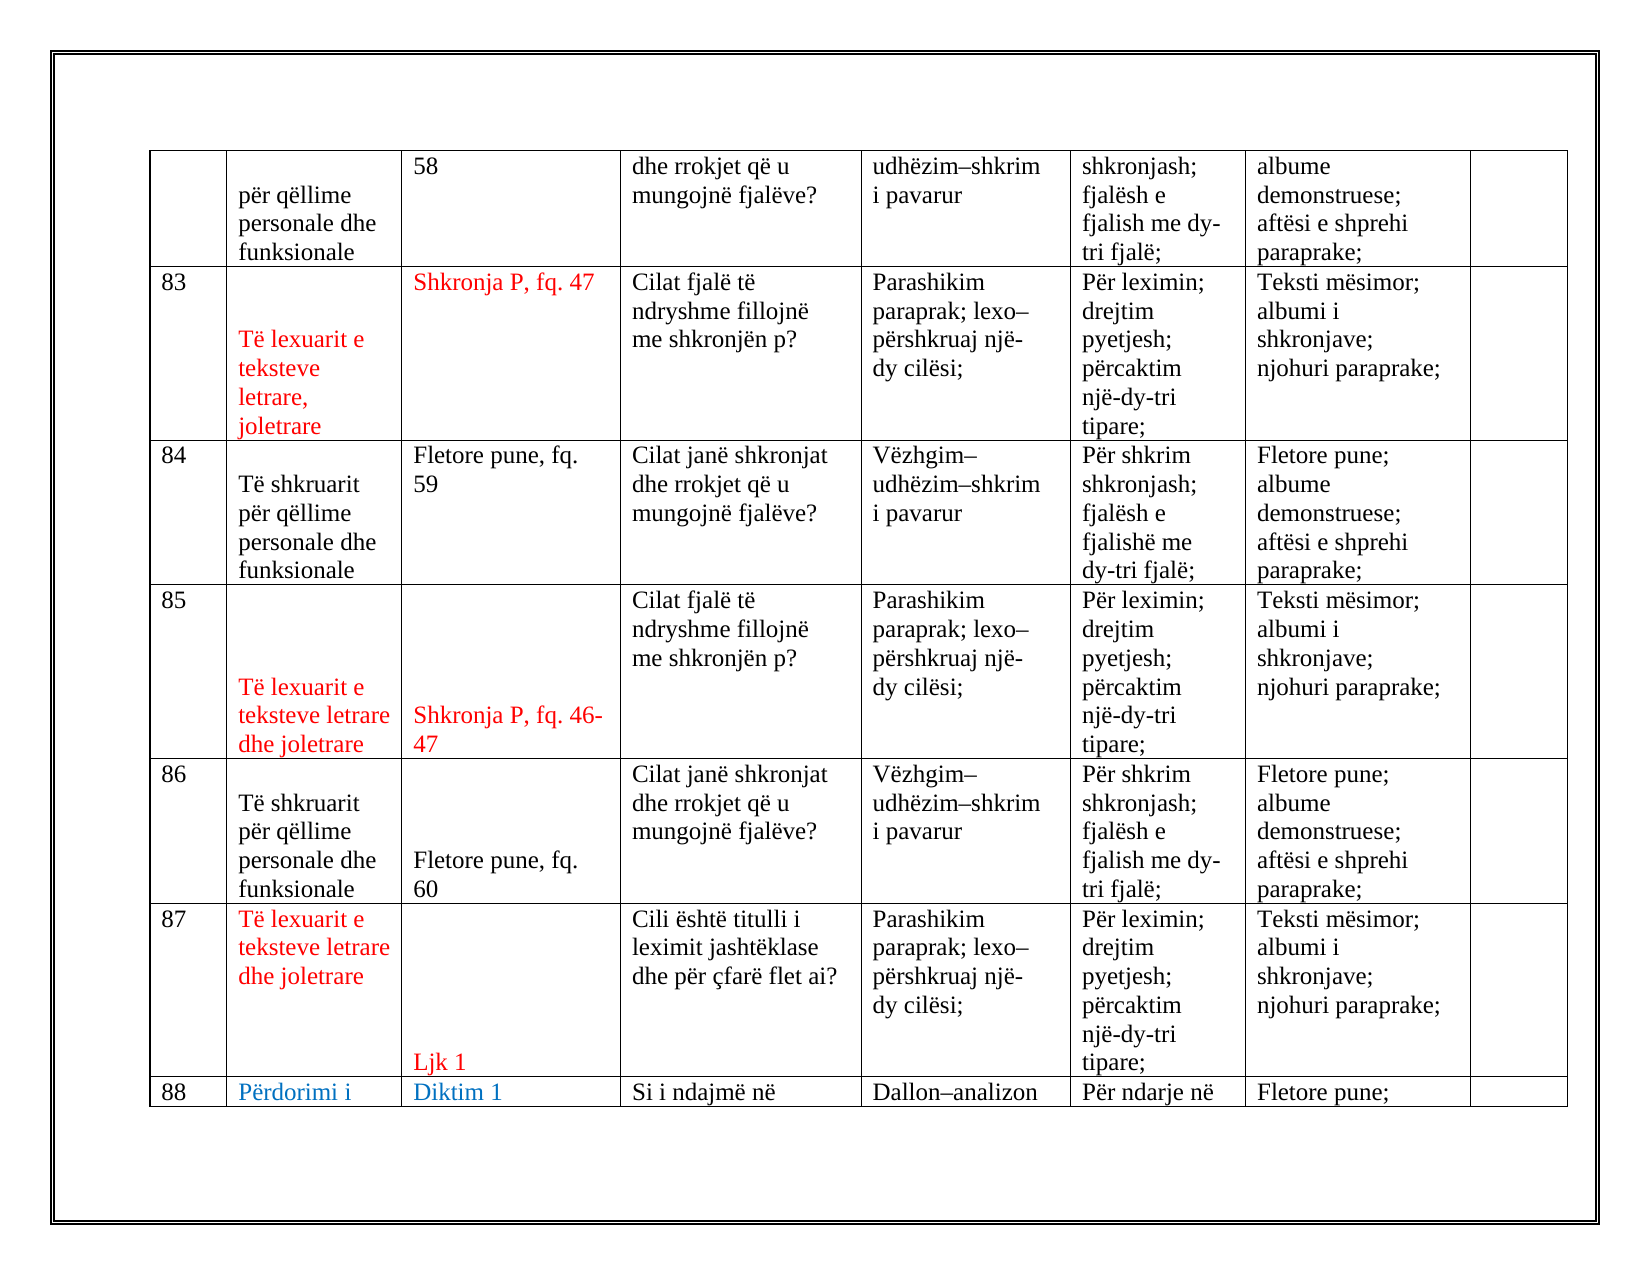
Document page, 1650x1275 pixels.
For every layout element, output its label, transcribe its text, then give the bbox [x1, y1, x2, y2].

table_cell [862, 1077, 1070, 1106]
table_cell Fletore pune, fq. 60 [402, 759, 620, 903]
table_cell Cili është titulli i leximit jashtëklase dhe për çfarë flet ai? [621, 904, 861, 1076]
table_cell [1471, 585, 1567, 758]
table_cell [1471, 267, 1567, 439]
table_cell Për shkrim shkronjash; fjalësh e fjalishë me dy-tri fjalë; [1071, 441, 1245, 584]
table_cell Fletore pune; albume demonstruese; aftësi e shprehi paraprake; [1246, 441, 1470, 584]
table_cell Shkronja P, fq. 47 [402, 267, 620, 439]
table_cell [621, 151, 861, 266]
table_cell Të shkruarit për qëllime personale dhe funksionale [227, 759, 401, 903]
table_cell Të lexuarit e teksteve letrare dhe joletrare [227, 585, 401, 758]
table_cell Teksti mësimor; albumi i shkronjave; njohuri paraprake; [1246, 904, 1470, 1076]
table_cell Shkronja P, fq. 46-47 [402, 585, 620, 758]
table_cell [1246, 1077, 1470, 1106]
table_cell 82 [151, 151, 226, 266]
table_cell Cilat fjalë të ndryshme fillojnë me shkronjën p? [621, 585, 861, 758]
table_cell Për leximin; drejtim pyetjesh; përcaktim një-dy-tri tipare; [1071, 904, 1245, 1076]
table_cell Vëzhgim–udhëzim–shkrim i pavarur [862, 759, 1070, 903]
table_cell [1071, 1077, 1245, 1106]
table_cell Parashikim paraprak; lexo–përshkruaj një-dy cilësi; [862, 904, 1070, 1076]
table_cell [1246, 151, 1470, 266]
table_cell 87 [151, 904, 226, 1076]
table_cell Për leximin; drejtim pyetjesh; përcaktim një-dy-tri tipare; [1071, 267, 1245, 439]
table_cell [1471, 441, 1567, 584]
table_cell Të lexuarit e teksteve letrare, joletrare [227, 267, 401, 439]
table_cell Fletore pune; albume demonstruese; aftësi e shprehi paraprake; [1246, 759, 1470, 903]
table_cell 86 [151, 759, 226, 903]
table_cell Cilat fjalë të ndryshme fillojnë me shkronjën p? [621, 267, 861, 439]
table_cell 88 [151, 1077, 226, 1106]
table_cell Parashikim paraprak; lexo–përshkruaj një-dy cilësi; [862, 267, 1070, 439]
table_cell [862, 151, 1070, 266]
table_cell Vëzhgim–udhëzim–shkrim i pavarur [862, 441, 1070, 584]
table_cell Fletore pune, fq. 59 [402, 441, 620, 584]
table_cell Teksti mësimor; albumi i shkronjave; njohuri paraprake; [1246, 585, 1470, 758]
table_cell Parashikim paraprak; lexo–përshkruaj një-dy cilësi; [862, 585, 1070, 758]
table_cell Për shkrim shkronjash; fjalësh e fjalish me dy-tri fjalë; [1071, 759, 1245, 903]
table_cell [1471, 759, 1567, 903]
table_cell Diktim 1 [402, 1077, 620, 1106]
table_cell [1471, 151, 1567, 266]
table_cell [1071, 151, 1245, 266]
table_cell Të shkruarit për qëllime personale dhe funksionale [227, 441, 401, 584]
table_cell Të lexuarit e teksteve letrare dhe joletrare [227, 904, 401, 1076]
table_cell [1471, 1077, 1567, 1106]
table_cell Cilat janë shkronjat dhe rrokjet që u mungojnë fjalëve? [621, 441, 861, 584]
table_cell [227, 1077, 401, 1106]
table_cell 84 [151, 441, 226, 584]
table_cell Për leximin; drejtim pyetjesh; përcaktim një-dy-tri tipare; [1071, 585, 1245, 758]
table_cell 85 [151, 585, 226, 758]
table_cell Cilat janë shkronjat dhe rrokjet që u mungojnë fjalëve? [621, 759, 861, 903]
table_cell Teksti mësimor; albumi i shkronjave; njohuri paraprake; [1246, 267, 1470, 439]
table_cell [227, 151, 401, 266]
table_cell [621, 1077, 861, 1106]
table_cell Ljk 1 [402, 904, 620, 1076]
table_cell 83 [151, 267, 226, 439]
table_cell [1471, 904, 1567, 1076]
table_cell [402, 151, 620, 266]
